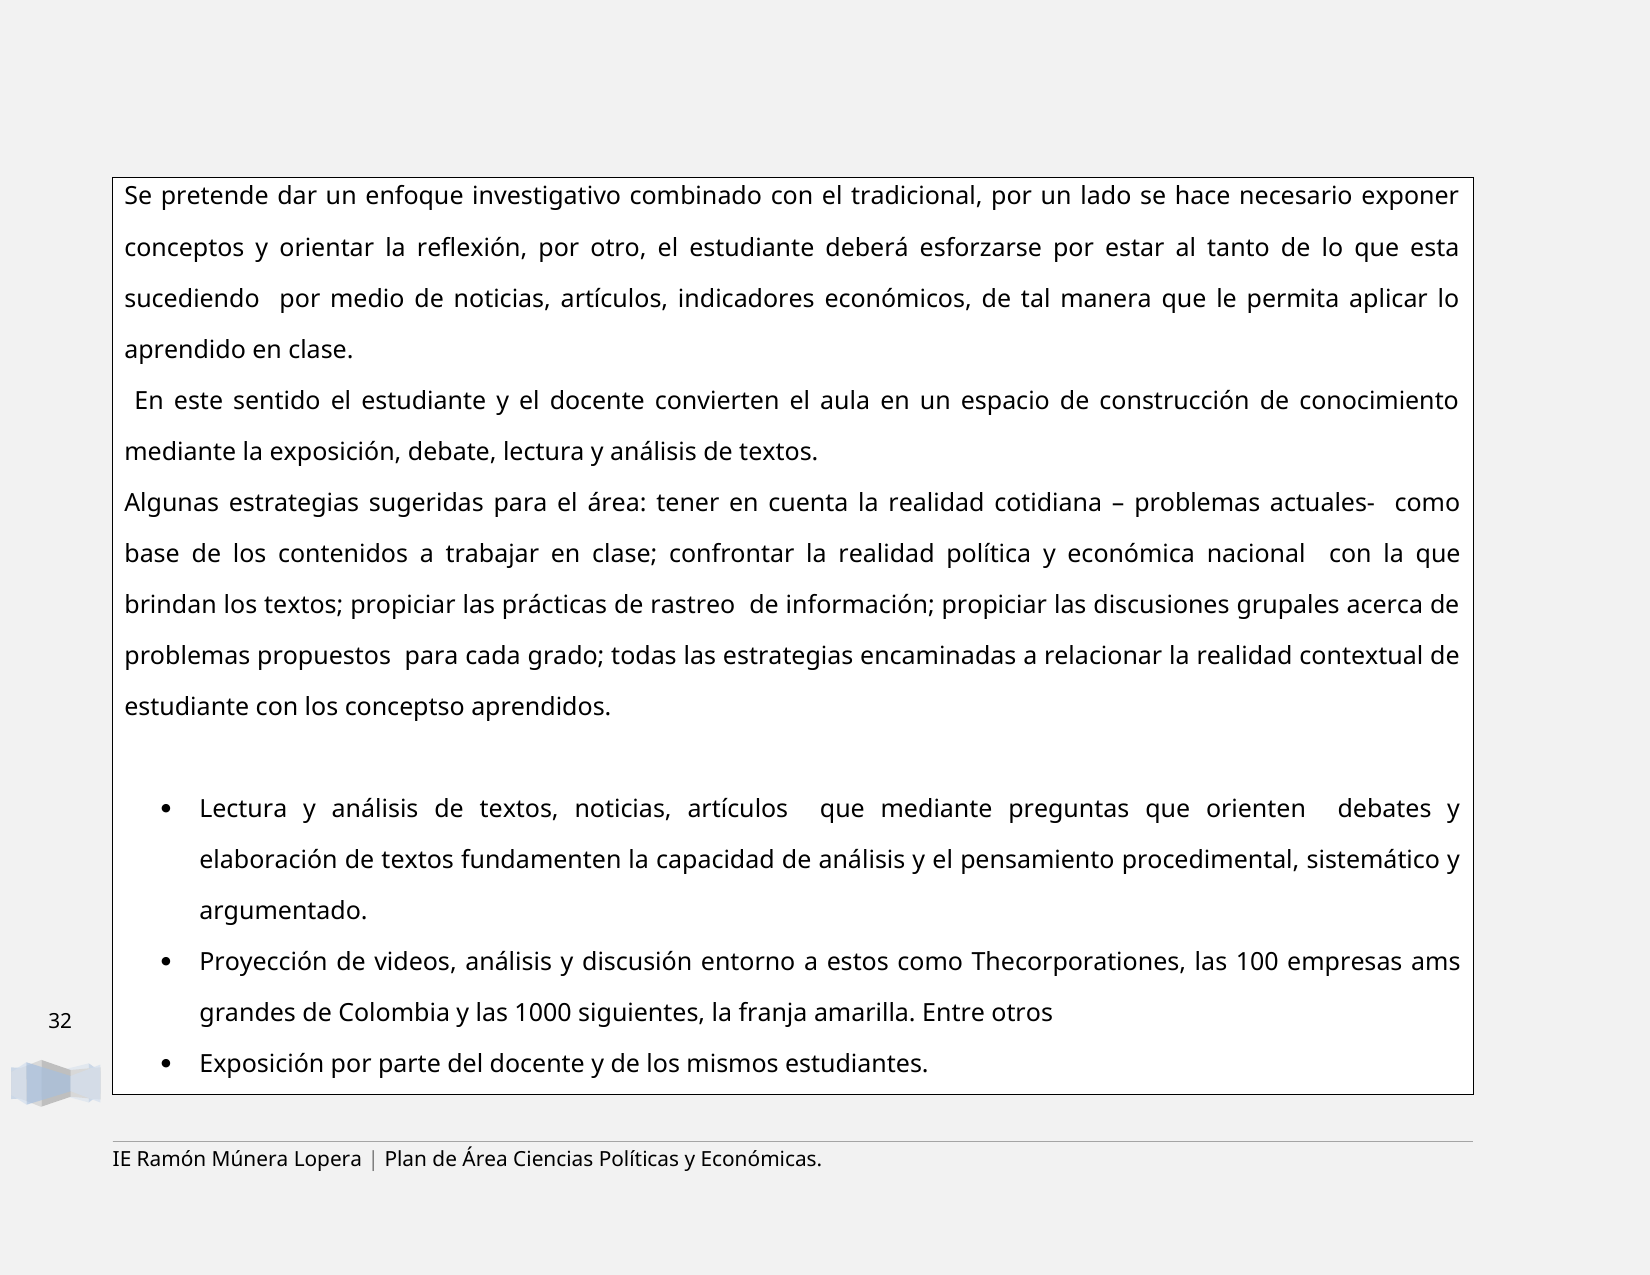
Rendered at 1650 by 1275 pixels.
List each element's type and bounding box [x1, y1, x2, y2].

table_cell [113, 178, 1473, 1094]
